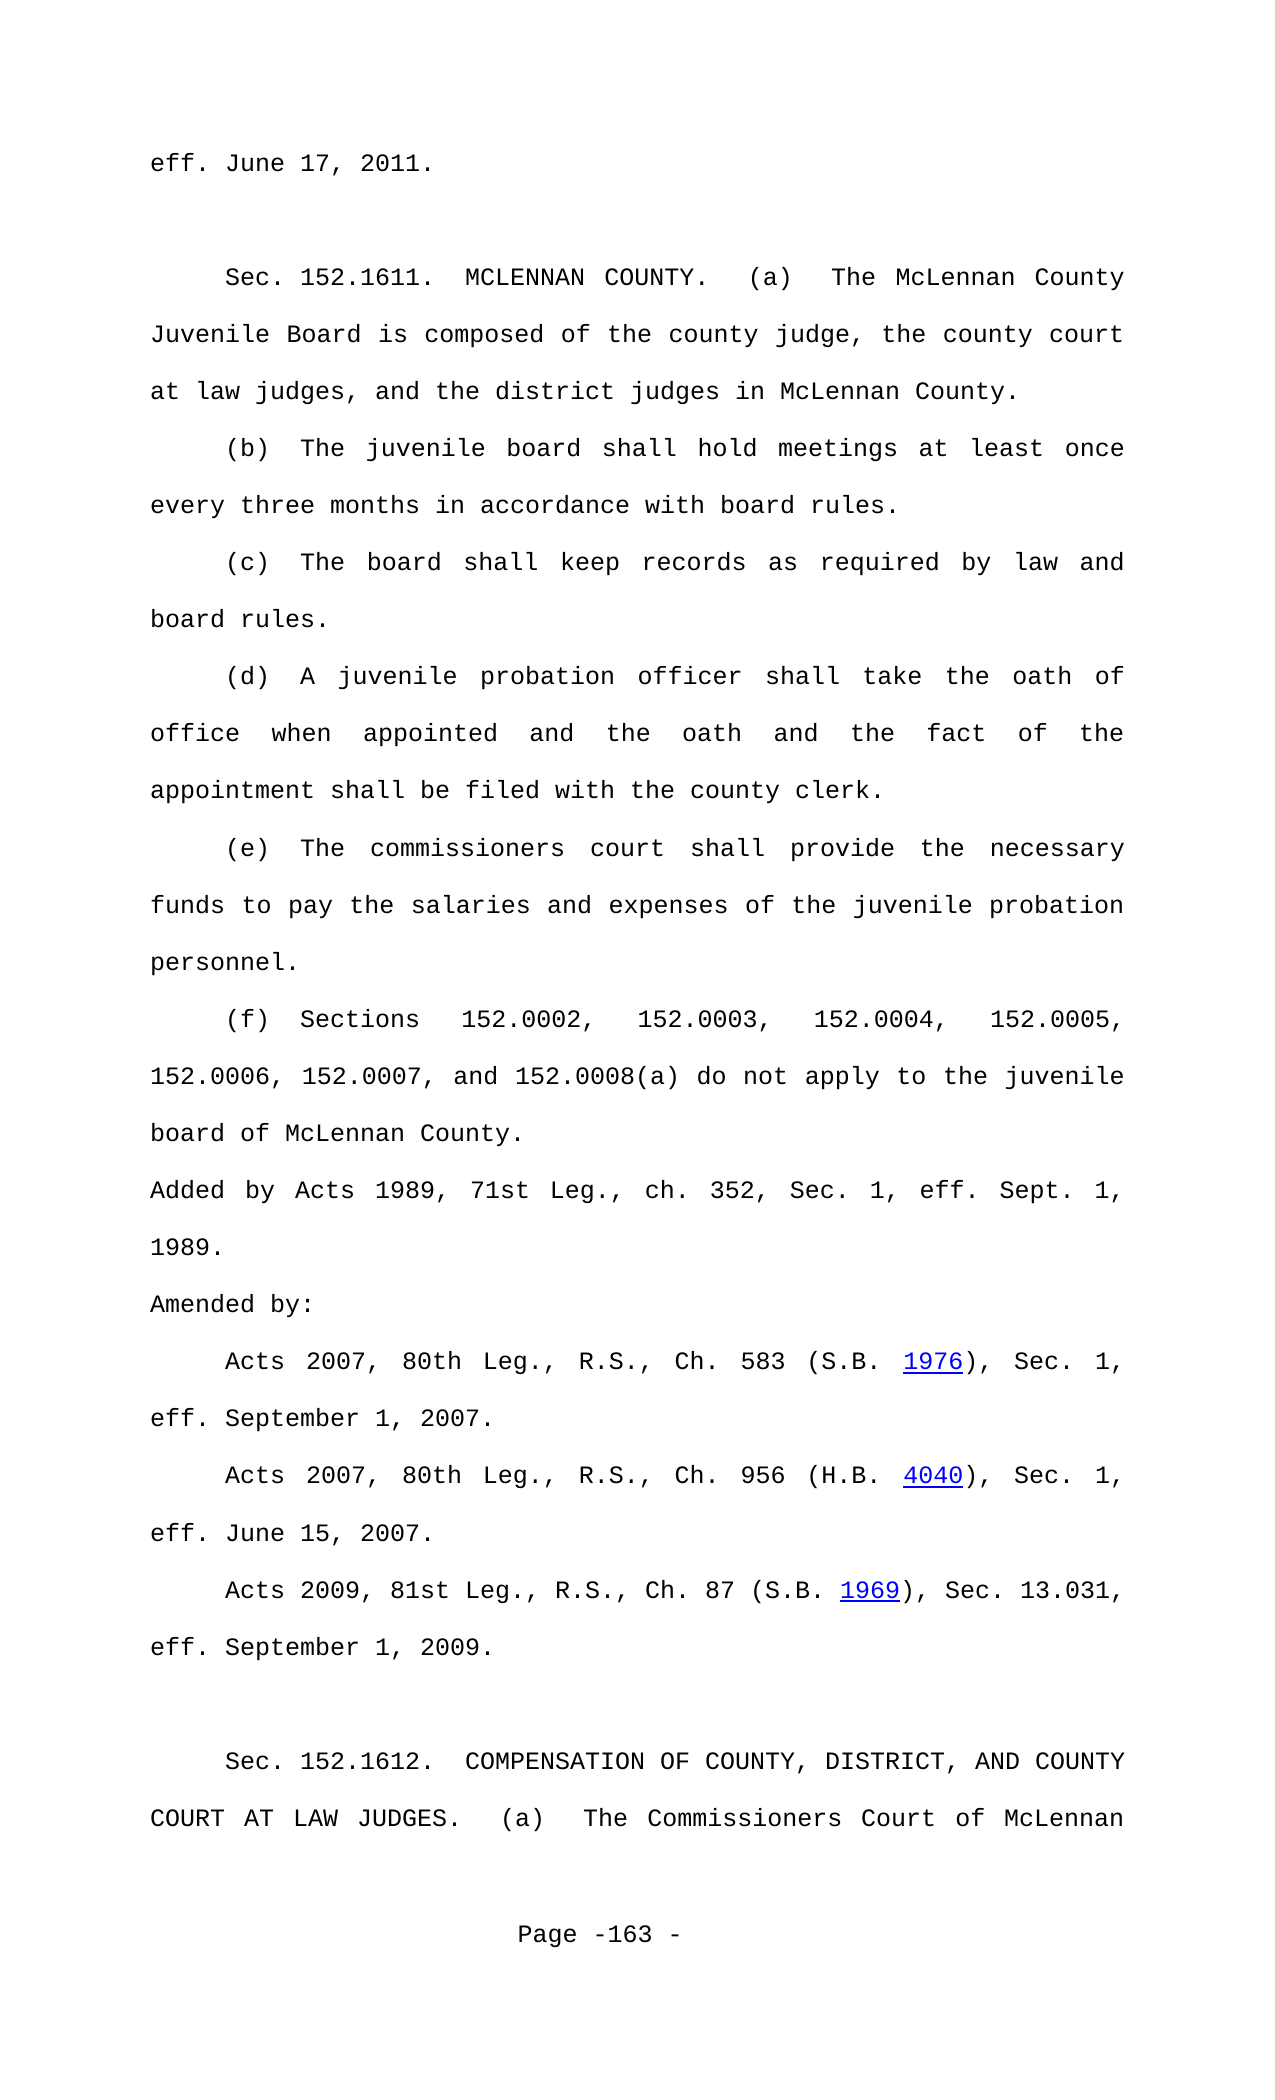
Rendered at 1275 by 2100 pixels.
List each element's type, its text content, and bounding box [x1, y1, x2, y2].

text Sec. 152.1611. MCLENNAN COUNTY. (a) The McLennan County Juvenile Board is composed of the county judge, the county court at law judges, and the district judges in McLennan County. [150, 264, 1125, 407]
text (d) A juvenile probation officer shall take the oath of office when appointed and the oath and the fact of the appointment shall be filed with the county clerk. [150, 664, 1125, 806]
text Acts 2007, 80th Leg., R.S., Ch. 583 (S.B. 1976), Sec. 1, eff. September 1, 2007. [150, 1349, 1125, 1434]
text Acts 2007, 80th Leg., R.S., Ch. 956 (H.B. 4040), Sec. 1, eff. June 15, 2007. [150, 1463, 1125, 1548]
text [150, 150, 1125, 178]
text (e) The commissioners court shall provide the necessary funds to pay the salaries and expenses of the juvenile probation personnel. [150, 835, 1125, 978]
text Amended by: [150, 1292, 1125, 1320]
text Acts 2009, 81st Leg., R.S., Ch. 87 (S.B. 1969), Sec. 13.031, eff. September 1, 2009. [150, 1577, 1125, 1663]
text (b) The juvenile board shall hold meetings at least once every three months in accordance with board rules. [150, 435, 1125, 521]
text (f) Sections 152.0002, 152.0003, 152.0004, 152.0005, 152.0006, 152.0007, and 152.0008(a) do not apply to the juvenile board of McLennan County. [150, 1006, 1125, 1149]
text (c) The board shall keep records as required by law and board rules. [150, 549, 1125, 635]
text Added by Acts 1989, 71st Leg., ch. 352, Sec. 1, eff. Sept. 1, 1989. [150, 1177, 1125, 1263]
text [150, 1748, 1125, 1834]
